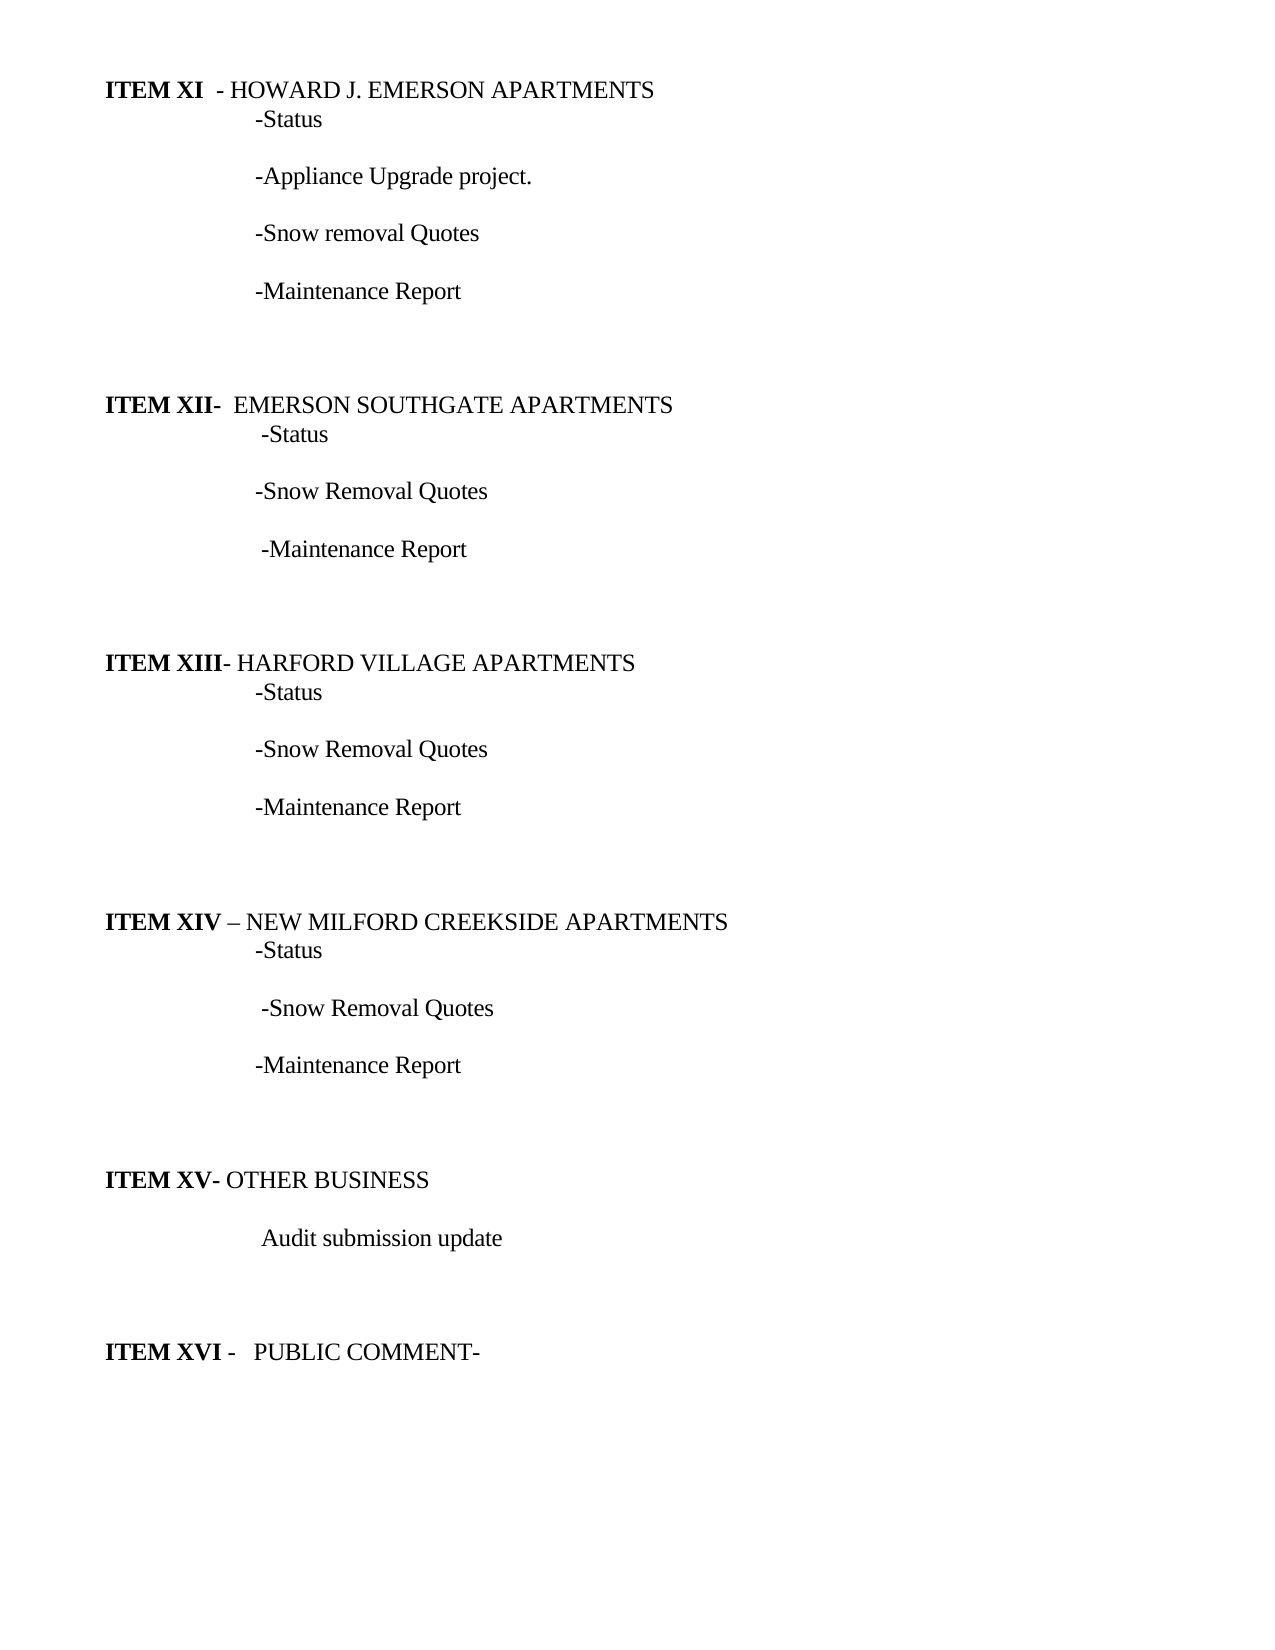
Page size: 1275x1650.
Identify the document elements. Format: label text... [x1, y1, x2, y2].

text -Snow Removal Quotes [105, 476, 1170, 505]
text -Snow Removal Quotes [105, 993, 1170, 1022]
text -Snow removal Quotes [255, 218, 1170, 247]
text Audit submission update [105, 1223, 1170, 1252]
text -Status [105, 419, 1170, 448]
text -Maintenance Report [105, 276, 1170, 304]
text -Maintenance Report [105, 534, 1170, 562]
text -Appliance Upgrade project. [255, 161, 1170, 189]
text ITEM XII- EMERSON SOUTHGATE APARTMENTS [105, 390, 1170, 419]
text ITEM XI - HOWARD J. EMERSON APARTMENTS [105, 75, 1170, 104]
text ITEM XIV – NEW MILFORD CREEKSIDE APARTMENTS [105, 907, 1170, 935]
text -Maintenance Report [105, 792, 1170, 820]
text -Status [105, 677, 1170, 706]
text -Status [105, 935, 1170, 964]
text ITEM XIII- HARFORD VILLAGE APARTMENTS [105, 648, 1170, 677]
text -Status [105, 104, 1170, 132]
text ITEM XVI - PUBLIC COMMENT- [105, 1337, 1170, 1366]
text -Maintenance Report [105, 1050, 1170, 1079]
text -Snow Removal Quotes [105, 734, 1170, 763]
text ITEM XV- OTHER BUSINESS [105, 1165, 1170, 1194]
